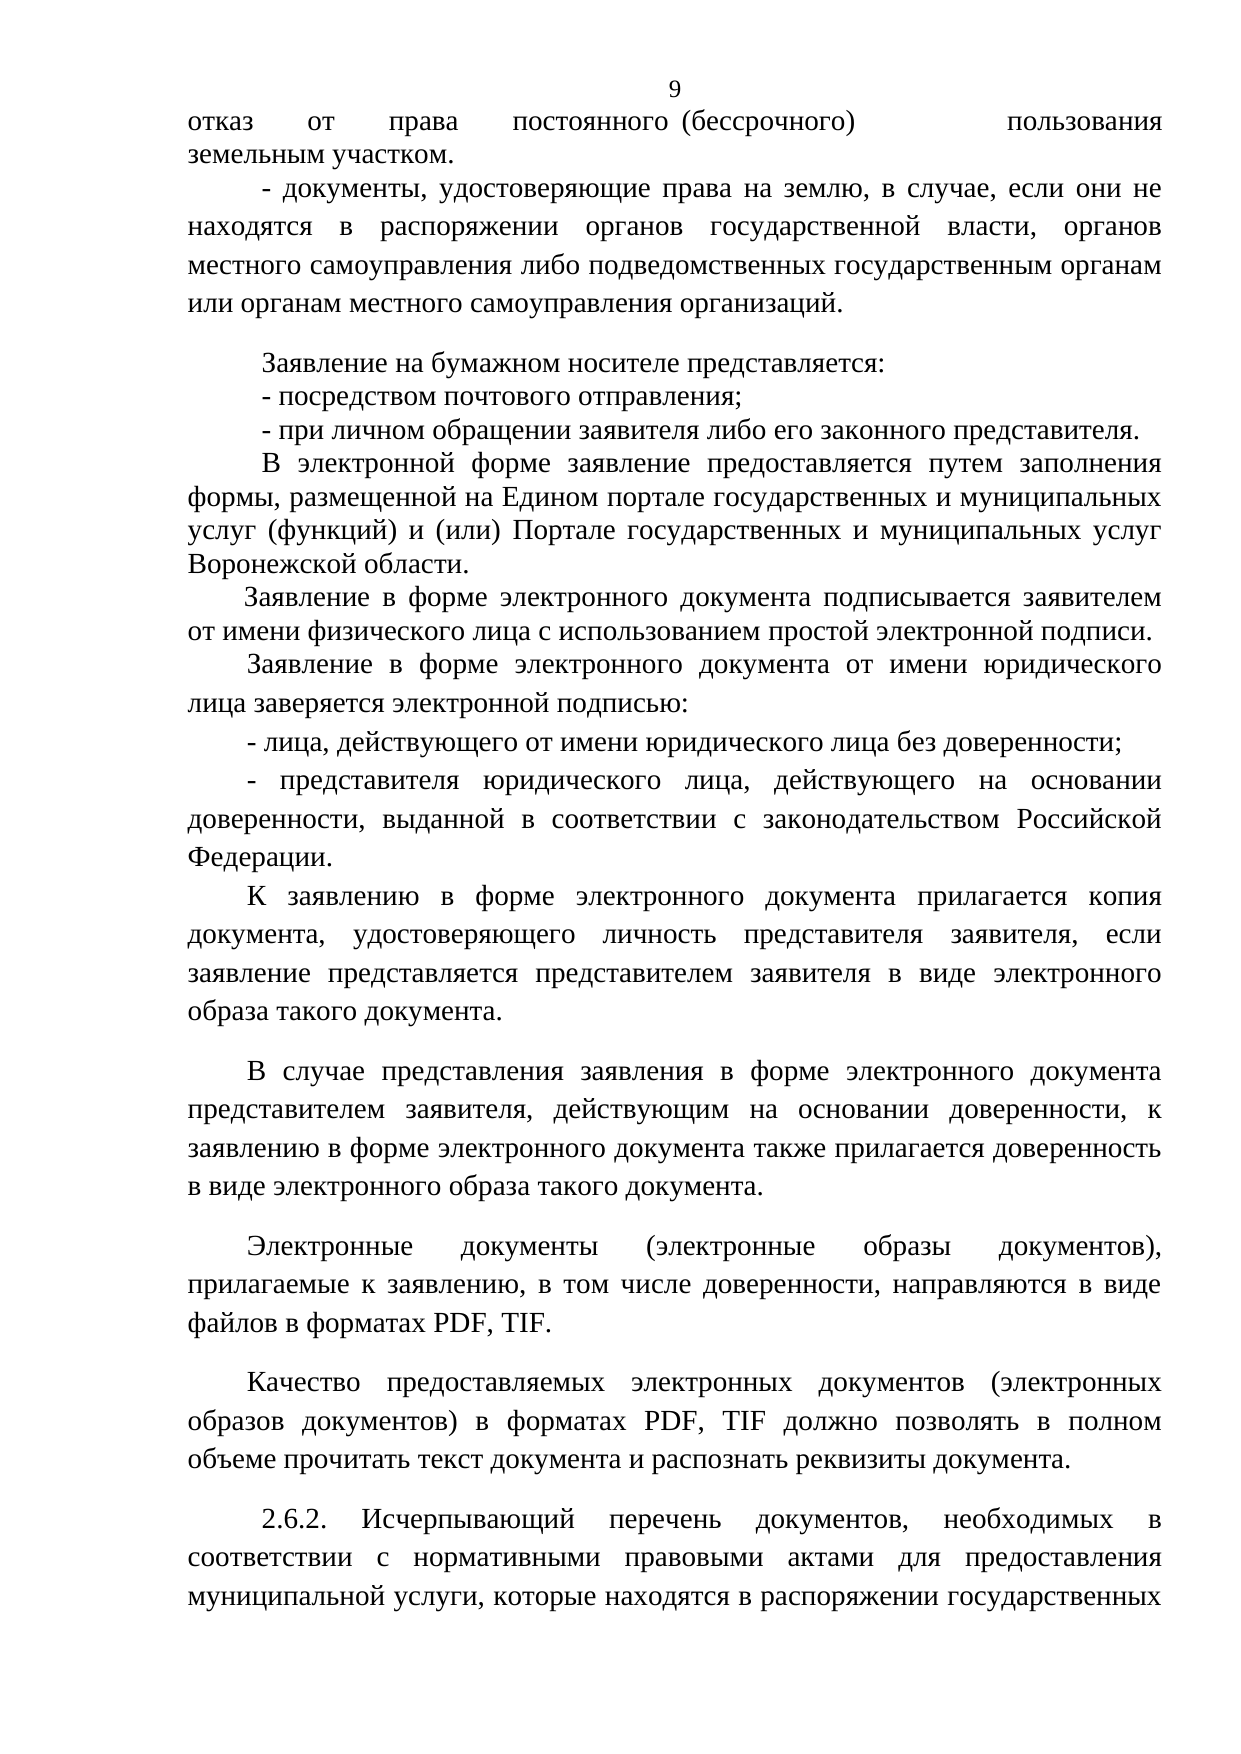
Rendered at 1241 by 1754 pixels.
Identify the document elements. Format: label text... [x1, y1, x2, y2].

text Заявление в форме электронного документа от имени юридического лица заверяется электронной подписью: [187, 647, 1162, 719]
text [187, 1501, 1162, 1611]
text - лица, действующего от имени юридического лица без доверенности; [187, 724, 1162, 757]
text В электронной форме заявление предоставляется путем заполнения формы, размещенной на Едином портале государственных и муниципальных услуг (функций) и (или) Портале государственных и муниципальных услуг Воронежской области. [187, 445, 1162, 579]
text - представителя юридического лица, действующего на основании доверенности, выданной в соответствии с законодательством Российской Федерации. [187, 762, 1162, 873]
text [187, 103, 1162, 170]
text Электронные документы (электронные образы документов), прилагаемые к заявлению, в том числе доверенности, направляются в виде файлов в форматах PDF, TIF. [187, 1228, 1162, 1338]
text - при личном обращении заявителя либо его законного представителя. [187, 412, 1162, 445]
text - документы, удостоверяющие права на землю, в случае, если они не находятся в распоряжении органов государственной власти, органов местного самоуправления либо подведомственных государственным органам или органам местного самоуправления организаций. [187, 170, 1162, 319]
text К заявлению в форме электронного документа прилагается копия документа, удостоверяющего личность представителя заявителя, если заявление представляется представителем заявителя в виде электронного образа такого документа. [187, 878, 1162, 1027]
text Заявление в форме электронного документа подписывается заявителем от имени физического лица с использованием простой электронной подписи. [187, 579, 1162, 647]
text Качество предоставляемых электронных документов (электронных образов документов) в форматах PDF, TIF должно позволять в полном объеме прочитать текст документа и распознать реквизиты документа. [187, 1364, 1162, 1475]
text Заявление на бумажном носителе представляется: [187, 345, 1162, 378]
text В случае представления заявления в форме электронного документа представителем заявителя, действующим на основании доверенности, к заявлению в форме электронного документа также прилагается доверенность в виде электронного образа такого документа. [187, 1053, 1162, 1202]
text - посредством почтового отправления; [187, 378, 1162, 412]
